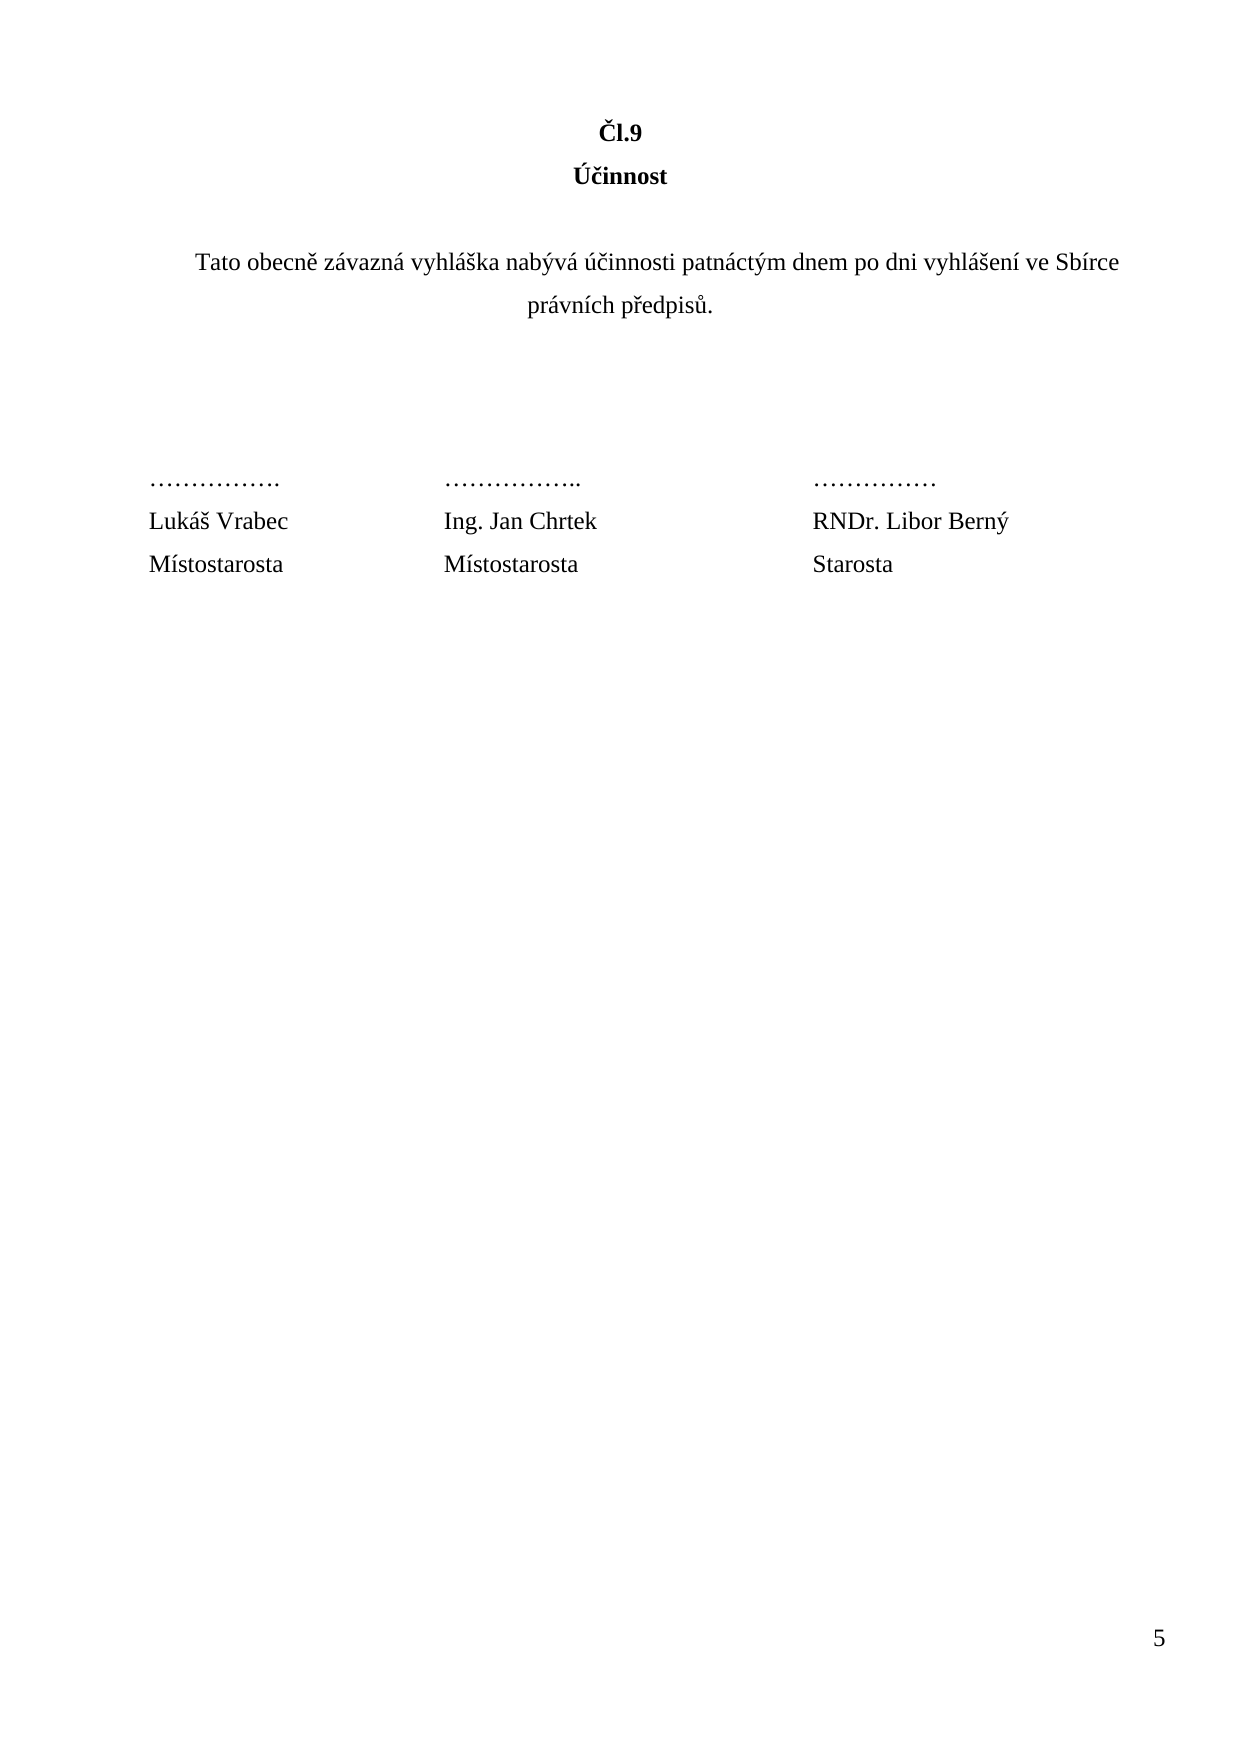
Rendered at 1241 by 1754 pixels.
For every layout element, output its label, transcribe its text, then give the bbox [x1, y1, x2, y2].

text Lukáš Vrabec Ing. Jan Chrtek RNDr. Libor Berný [75, 506, 1165, 535]
text Tato obecně závazná vyhláška nabývá účinnosti patnáctým dnem po dni vyhlášení ve Sbírce právních předpisů. [75, 247, 1165, 319]
text Místostarosta Místostarosta Starosta [75, 549, 1165, 621]
text Čl.9 [75, 118, 1165, 147]
text ……………. …………….. …………… [75, 463, 1165, 492]
text Účinnost [75, 161, 1165, 190]
